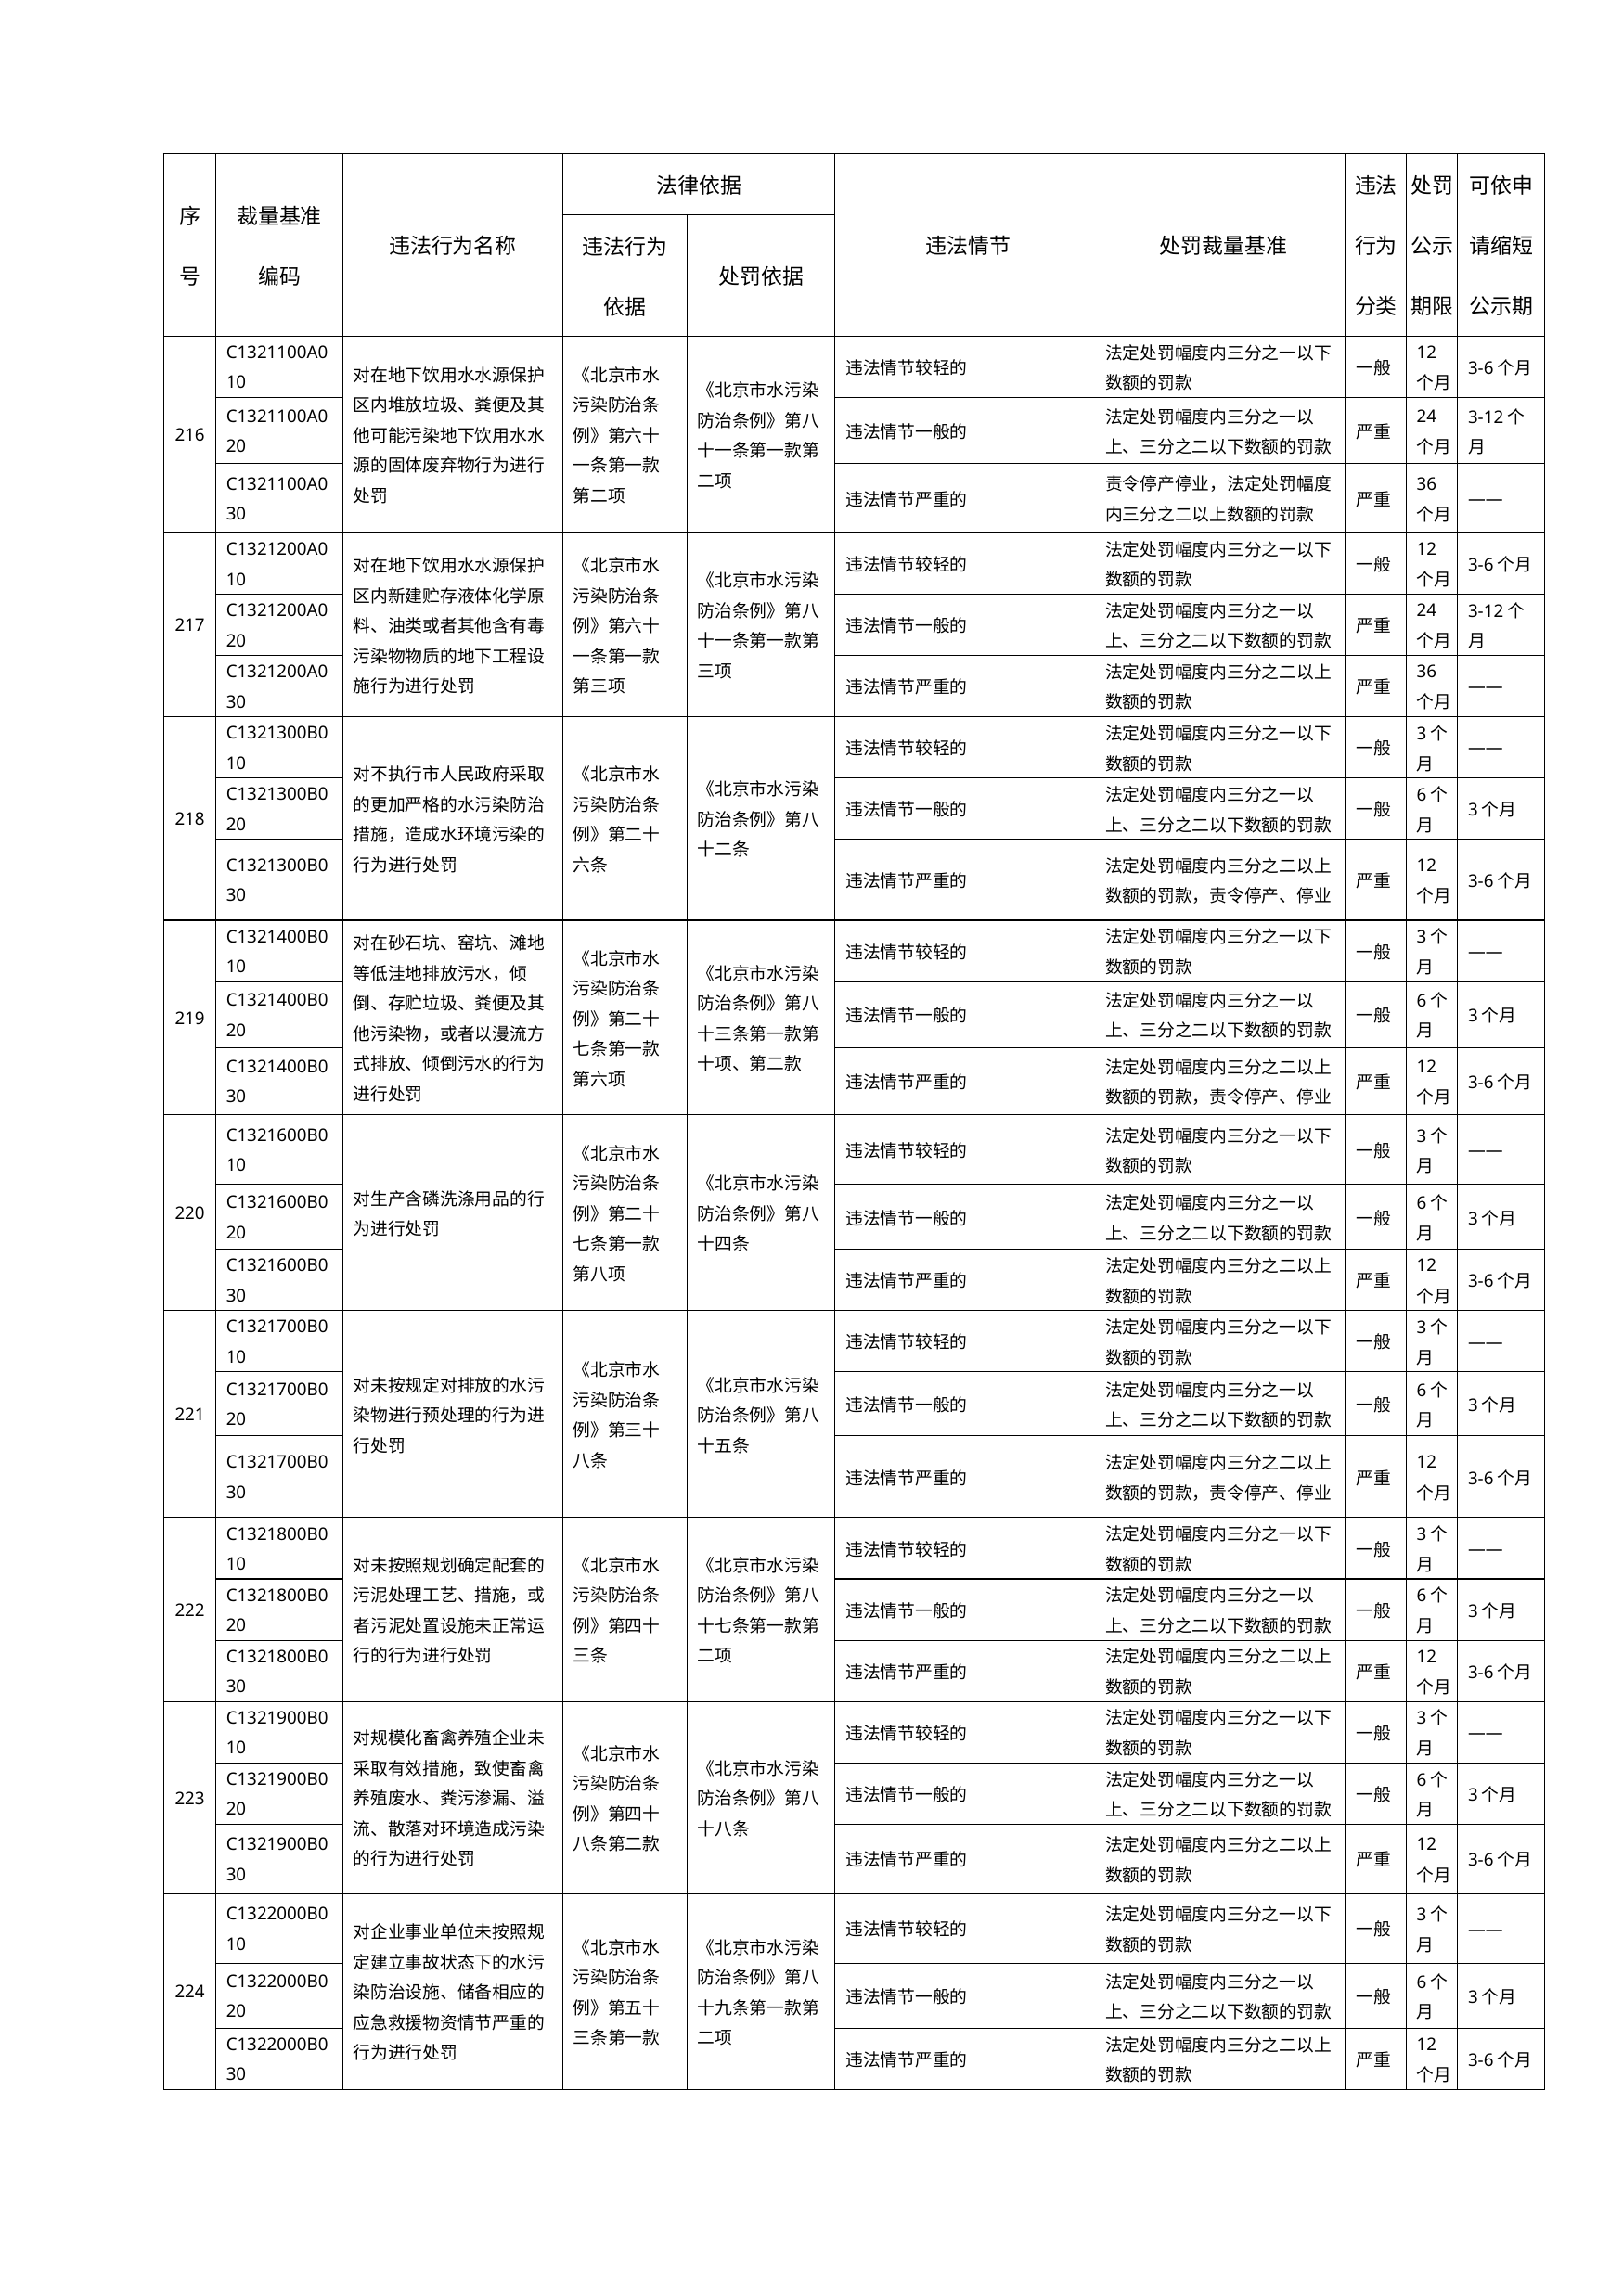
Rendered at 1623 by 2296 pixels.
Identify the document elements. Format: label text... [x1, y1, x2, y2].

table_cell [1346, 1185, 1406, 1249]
table_cell 处罚依据 [688, 215, 834, 336]
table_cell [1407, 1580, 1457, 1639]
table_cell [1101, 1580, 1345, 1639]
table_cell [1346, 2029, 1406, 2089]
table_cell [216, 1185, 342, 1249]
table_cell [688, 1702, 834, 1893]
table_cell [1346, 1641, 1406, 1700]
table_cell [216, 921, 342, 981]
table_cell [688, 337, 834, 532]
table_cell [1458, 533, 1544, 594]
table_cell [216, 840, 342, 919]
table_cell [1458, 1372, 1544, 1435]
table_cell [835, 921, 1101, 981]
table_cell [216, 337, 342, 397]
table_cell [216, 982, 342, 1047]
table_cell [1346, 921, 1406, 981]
table_header 法律依据 [563, 154, 834, 214]
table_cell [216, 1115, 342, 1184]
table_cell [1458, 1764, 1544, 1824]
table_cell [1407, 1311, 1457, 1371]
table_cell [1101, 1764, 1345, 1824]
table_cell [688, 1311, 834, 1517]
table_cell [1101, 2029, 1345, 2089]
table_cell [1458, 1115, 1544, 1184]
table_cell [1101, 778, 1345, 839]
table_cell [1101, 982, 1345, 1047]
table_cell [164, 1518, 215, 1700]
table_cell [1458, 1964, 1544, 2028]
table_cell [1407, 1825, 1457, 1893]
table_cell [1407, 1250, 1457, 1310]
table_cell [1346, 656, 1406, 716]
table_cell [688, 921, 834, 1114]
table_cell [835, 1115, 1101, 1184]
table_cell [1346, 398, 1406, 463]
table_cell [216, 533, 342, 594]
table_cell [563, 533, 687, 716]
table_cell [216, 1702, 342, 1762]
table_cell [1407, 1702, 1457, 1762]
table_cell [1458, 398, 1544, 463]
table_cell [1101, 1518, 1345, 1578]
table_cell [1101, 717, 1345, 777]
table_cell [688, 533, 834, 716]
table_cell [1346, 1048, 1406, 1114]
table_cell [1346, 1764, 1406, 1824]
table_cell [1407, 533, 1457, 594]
table_header 处罚公示期限 [1407, 154, 1457, 336]
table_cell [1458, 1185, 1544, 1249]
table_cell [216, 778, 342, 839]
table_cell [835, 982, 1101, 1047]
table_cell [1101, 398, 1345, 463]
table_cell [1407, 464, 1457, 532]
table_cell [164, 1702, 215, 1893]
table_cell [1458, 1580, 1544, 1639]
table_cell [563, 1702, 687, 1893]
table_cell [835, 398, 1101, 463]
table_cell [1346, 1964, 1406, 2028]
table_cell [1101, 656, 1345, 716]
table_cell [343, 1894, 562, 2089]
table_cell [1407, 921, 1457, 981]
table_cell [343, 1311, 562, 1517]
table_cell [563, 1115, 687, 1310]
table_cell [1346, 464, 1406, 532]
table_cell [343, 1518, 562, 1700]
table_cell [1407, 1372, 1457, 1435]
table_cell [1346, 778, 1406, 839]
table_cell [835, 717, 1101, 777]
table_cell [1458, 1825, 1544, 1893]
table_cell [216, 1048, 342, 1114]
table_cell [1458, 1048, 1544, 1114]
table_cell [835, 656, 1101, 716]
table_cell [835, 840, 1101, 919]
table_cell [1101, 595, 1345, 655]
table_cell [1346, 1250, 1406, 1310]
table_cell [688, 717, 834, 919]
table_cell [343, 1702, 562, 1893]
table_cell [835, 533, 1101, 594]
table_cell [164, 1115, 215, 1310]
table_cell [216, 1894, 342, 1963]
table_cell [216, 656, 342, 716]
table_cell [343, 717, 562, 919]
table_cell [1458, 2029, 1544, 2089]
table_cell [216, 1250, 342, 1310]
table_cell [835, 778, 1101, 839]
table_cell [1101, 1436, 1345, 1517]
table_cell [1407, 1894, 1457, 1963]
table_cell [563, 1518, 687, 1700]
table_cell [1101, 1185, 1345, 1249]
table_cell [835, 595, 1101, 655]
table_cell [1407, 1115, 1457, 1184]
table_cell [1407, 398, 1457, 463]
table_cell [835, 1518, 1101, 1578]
table_header 违法行为分类 [1346, 154, 1406, 336]
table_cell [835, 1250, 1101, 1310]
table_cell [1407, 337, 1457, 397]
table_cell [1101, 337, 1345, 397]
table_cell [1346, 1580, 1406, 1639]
table_header 可依申请缩短公示期 [1458, 154, 1544, 336]
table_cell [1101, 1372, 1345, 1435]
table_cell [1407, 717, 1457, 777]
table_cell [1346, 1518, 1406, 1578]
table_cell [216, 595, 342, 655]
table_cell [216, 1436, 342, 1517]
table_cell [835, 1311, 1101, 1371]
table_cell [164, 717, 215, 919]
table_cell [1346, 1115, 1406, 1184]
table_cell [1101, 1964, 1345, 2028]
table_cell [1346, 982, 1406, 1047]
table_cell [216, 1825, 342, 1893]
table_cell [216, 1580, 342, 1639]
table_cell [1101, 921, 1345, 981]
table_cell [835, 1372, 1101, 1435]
table_header 违法行为名称 [343, 154, 562, 336]
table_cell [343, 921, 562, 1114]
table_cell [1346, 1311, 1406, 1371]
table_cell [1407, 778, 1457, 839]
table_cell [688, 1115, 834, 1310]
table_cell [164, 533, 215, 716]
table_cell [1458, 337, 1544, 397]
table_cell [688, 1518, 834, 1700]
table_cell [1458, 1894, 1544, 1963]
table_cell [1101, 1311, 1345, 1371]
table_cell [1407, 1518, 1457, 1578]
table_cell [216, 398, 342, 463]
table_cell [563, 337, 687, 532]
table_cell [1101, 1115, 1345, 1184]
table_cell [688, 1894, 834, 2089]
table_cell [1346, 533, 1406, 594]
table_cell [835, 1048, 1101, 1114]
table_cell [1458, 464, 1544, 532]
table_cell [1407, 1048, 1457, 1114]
table_header 序号 [164, 154, 215, 336]
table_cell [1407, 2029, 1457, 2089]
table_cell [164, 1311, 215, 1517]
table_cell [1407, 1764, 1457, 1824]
table_header 处罚裁量基准 [1101, 154, 1345, 336]
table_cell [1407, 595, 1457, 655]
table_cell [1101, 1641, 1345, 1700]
table_header 违法情节 [835, 154, 1101, 336]
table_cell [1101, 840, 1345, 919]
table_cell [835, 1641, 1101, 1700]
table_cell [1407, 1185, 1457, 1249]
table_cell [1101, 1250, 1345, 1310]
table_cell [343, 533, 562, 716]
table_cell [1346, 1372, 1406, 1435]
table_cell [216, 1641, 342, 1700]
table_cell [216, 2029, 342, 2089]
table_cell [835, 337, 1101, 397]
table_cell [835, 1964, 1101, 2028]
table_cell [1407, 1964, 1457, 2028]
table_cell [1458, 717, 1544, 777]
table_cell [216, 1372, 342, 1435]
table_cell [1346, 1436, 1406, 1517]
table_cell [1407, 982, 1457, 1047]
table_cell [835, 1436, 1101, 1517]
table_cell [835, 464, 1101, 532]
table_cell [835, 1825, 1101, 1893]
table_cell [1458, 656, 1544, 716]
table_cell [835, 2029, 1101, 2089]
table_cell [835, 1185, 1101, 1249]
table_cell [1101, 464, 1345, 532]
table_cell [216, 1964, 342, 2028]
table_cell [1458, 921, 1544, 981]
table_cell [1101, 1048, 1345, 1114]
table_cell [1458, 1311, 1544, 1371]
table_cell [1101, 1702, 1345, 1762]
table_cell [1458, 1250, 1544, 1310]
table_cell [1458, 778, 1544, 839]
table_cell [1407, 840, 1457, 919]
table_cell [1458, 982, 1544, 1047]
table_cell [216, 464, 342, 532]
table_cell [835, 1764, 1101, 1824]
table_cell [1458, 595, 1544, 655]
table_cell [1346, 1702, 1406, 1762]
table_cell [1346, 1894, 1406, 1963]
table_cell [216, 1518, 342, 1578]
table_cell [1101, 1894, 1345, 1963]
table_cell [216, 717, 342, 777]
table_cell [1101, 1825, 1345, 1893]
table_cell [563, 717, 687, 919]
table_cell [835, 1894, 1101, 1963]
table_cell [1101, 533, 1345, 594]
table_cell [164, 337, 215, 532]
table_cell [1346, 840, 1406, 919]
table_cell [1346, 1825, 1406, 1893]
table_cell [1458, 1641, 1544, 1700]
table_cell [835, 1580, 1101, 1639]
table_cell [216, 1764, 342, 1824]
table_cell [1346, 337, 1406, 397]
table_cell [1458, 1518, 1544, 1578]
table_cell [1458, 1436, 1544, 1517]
table_header 裁量基准 编码 [216, 154, 342, 336]
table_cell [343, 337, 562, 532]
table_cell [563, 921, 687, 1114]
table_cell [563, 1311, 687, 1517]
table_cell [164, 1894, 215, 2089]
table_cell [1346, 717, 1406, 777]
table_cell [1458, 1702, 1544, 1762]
table_cell 违法行为依据 [563, 215, 687, 336]
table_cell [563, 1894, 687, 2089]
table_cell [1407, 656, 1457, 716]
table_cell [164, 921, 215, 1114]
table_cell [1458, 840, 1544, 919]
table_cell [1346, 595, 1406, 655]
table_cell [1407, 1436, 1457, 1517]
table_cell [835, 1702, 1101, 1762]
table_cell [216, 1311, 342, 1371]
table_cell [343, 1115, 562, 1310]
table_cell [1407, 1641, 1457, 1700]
